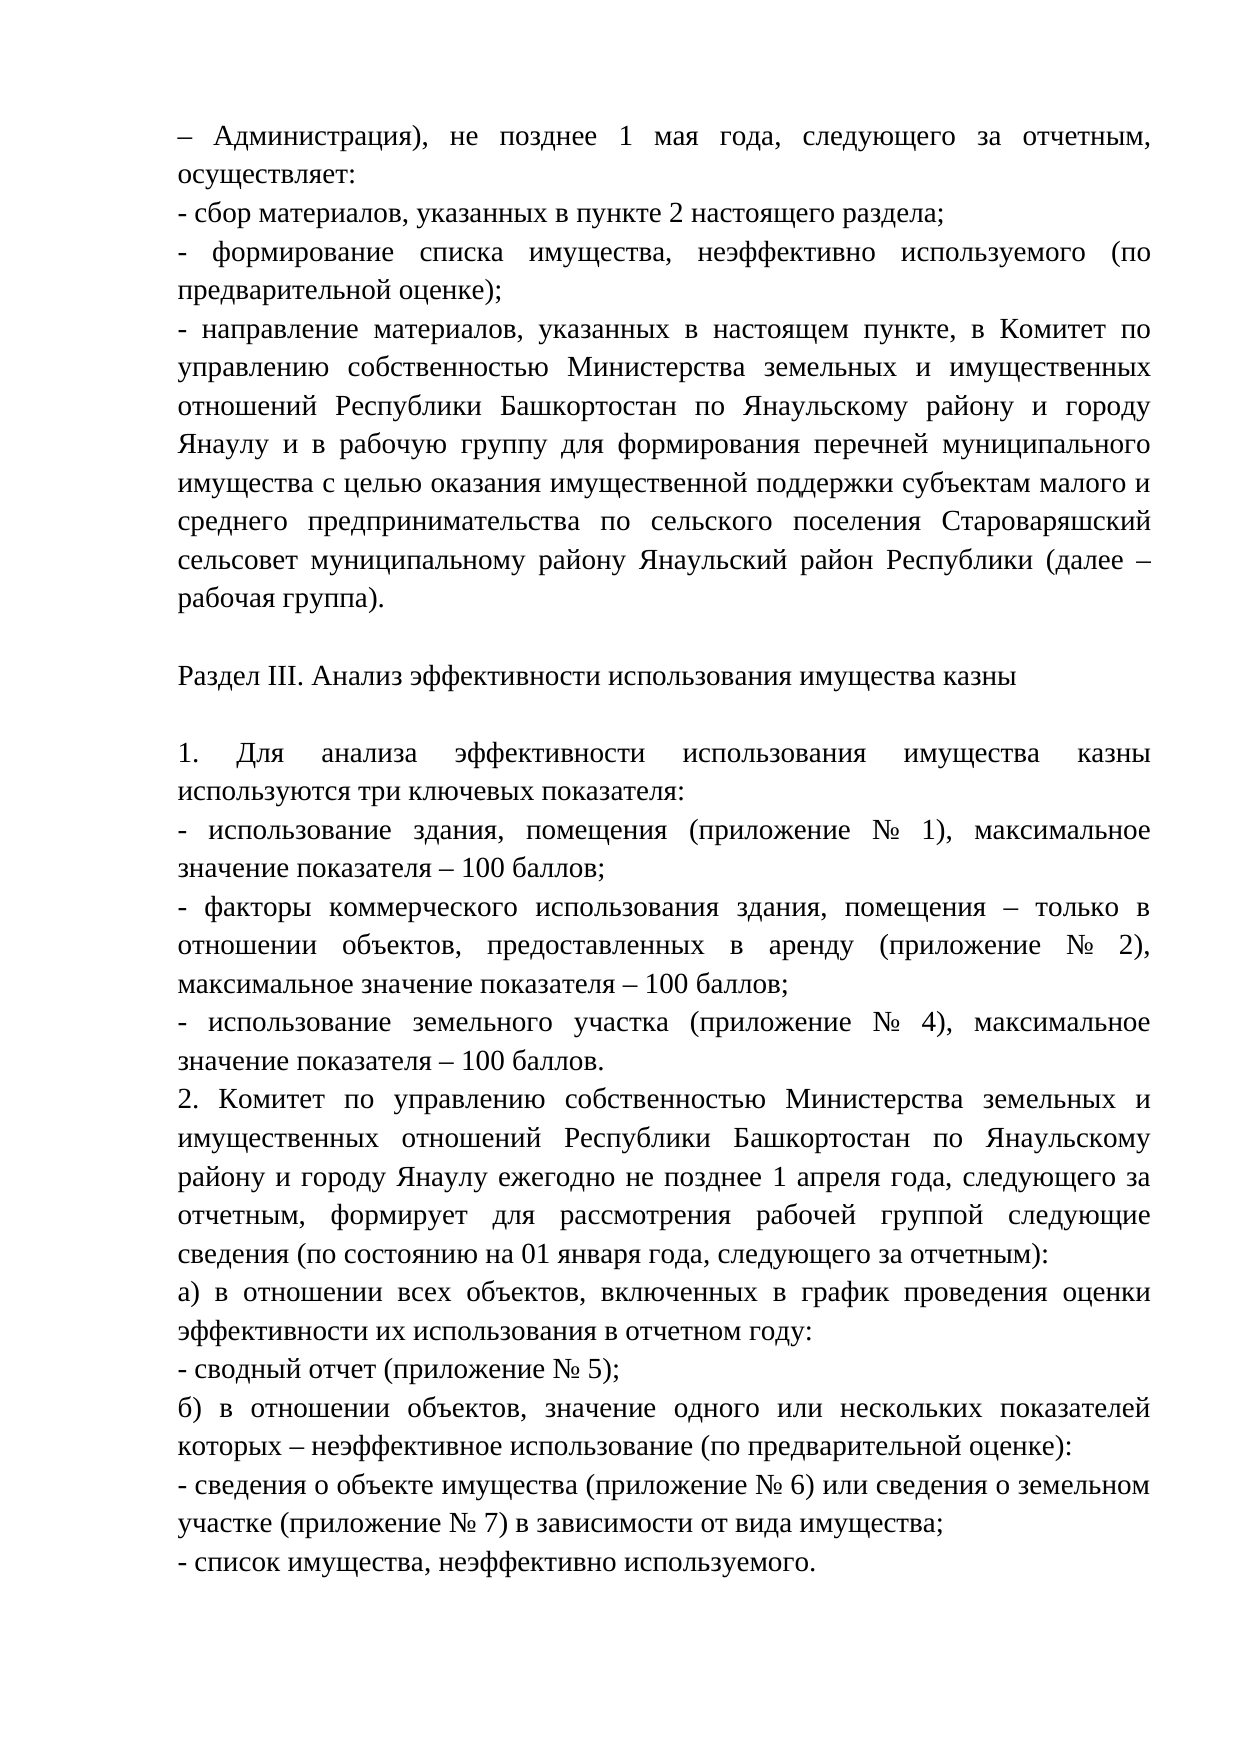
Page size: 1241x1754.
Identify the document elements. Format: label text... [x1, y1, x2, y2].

text б) в отношении объектов, значение одного или нескольких показателей которых – неэффективное использование (по предварительной оценке): [177, 1390, 1152, 1462]
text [177, 118, 1152, 190]
text - формирование списка имущества, неэффективно используемого (по предварительной оценке); [177, 234, 1152, 306]
text а) в отношении всех объектов, включенных в график проведения оценки эффективности их использования в отчетном году: [177, 1274, 1152, 1346]
text - направление материалов, указанных в настоящем пункте, в Комитет по управлению собственностью Министерства земельных и имущественных отношений Республики Башкортостан по Янаульскому району и городу Янаулу и в рабочую группу для формирования перечней муниципального имущества с целью оказания имущественной поддержки субъектам малого и среднего предпринимательства по сельского поселения Староваряшский сельсовет муниципальному району Янаульский район Республики (далее – рабочая группа). [177, 311, 1152, 614]
text - сведения о объекте имущества (приложение № 6) или сведения о земельном участке (приложение № 7) в зависимости от вида имущества; [177, 1467, 1152, 1539]
text 2. Комитет по управлению собственностью Министерства земельных и имущественных отношений Республики Башкортостан по Янаульскому району и городу Янаулу ежегодно не позднее 1 апреля года, следующего за отчетным, формирует для рассмотрения рабочей группой следующие сведения (по состоянию на 01 января года, следующего за отчетным): [177, 1082, 1152, 1269]
text Раздел III. Анализ эффективности использования имущества казны [177, 658, 1152, 691]
text 1. Для анализа эффективности использования имущества казны используются три ключевых показателя: [177, 735, 1152, 807]
text - список имущества, неэффективно используемого. [177, 1544, 1152, 1578]
text - сбор материалов, указанных в пункте 2 настоящего раздела; [177, 195, 1152, 229]
text - использование земельного участка (приложение № 4), максимальное значение показателя – 100 баллов. [177, 1004, 1152, 1077]
text - факторы коммерческого использования здания, помещения – только в отношении объектов, предоставленных в аренду (приложение № 2), максимальное значение показателя – 100 баллов; [177, 889, 1152, 999]
text - использование здания, помещения (приложение № 1), максимальное значение показателя – 100 баллов; [177, 812, 1152, 884]
text - сводный отчет (приложение № 5); [177, 1351, 1152, 1385]
